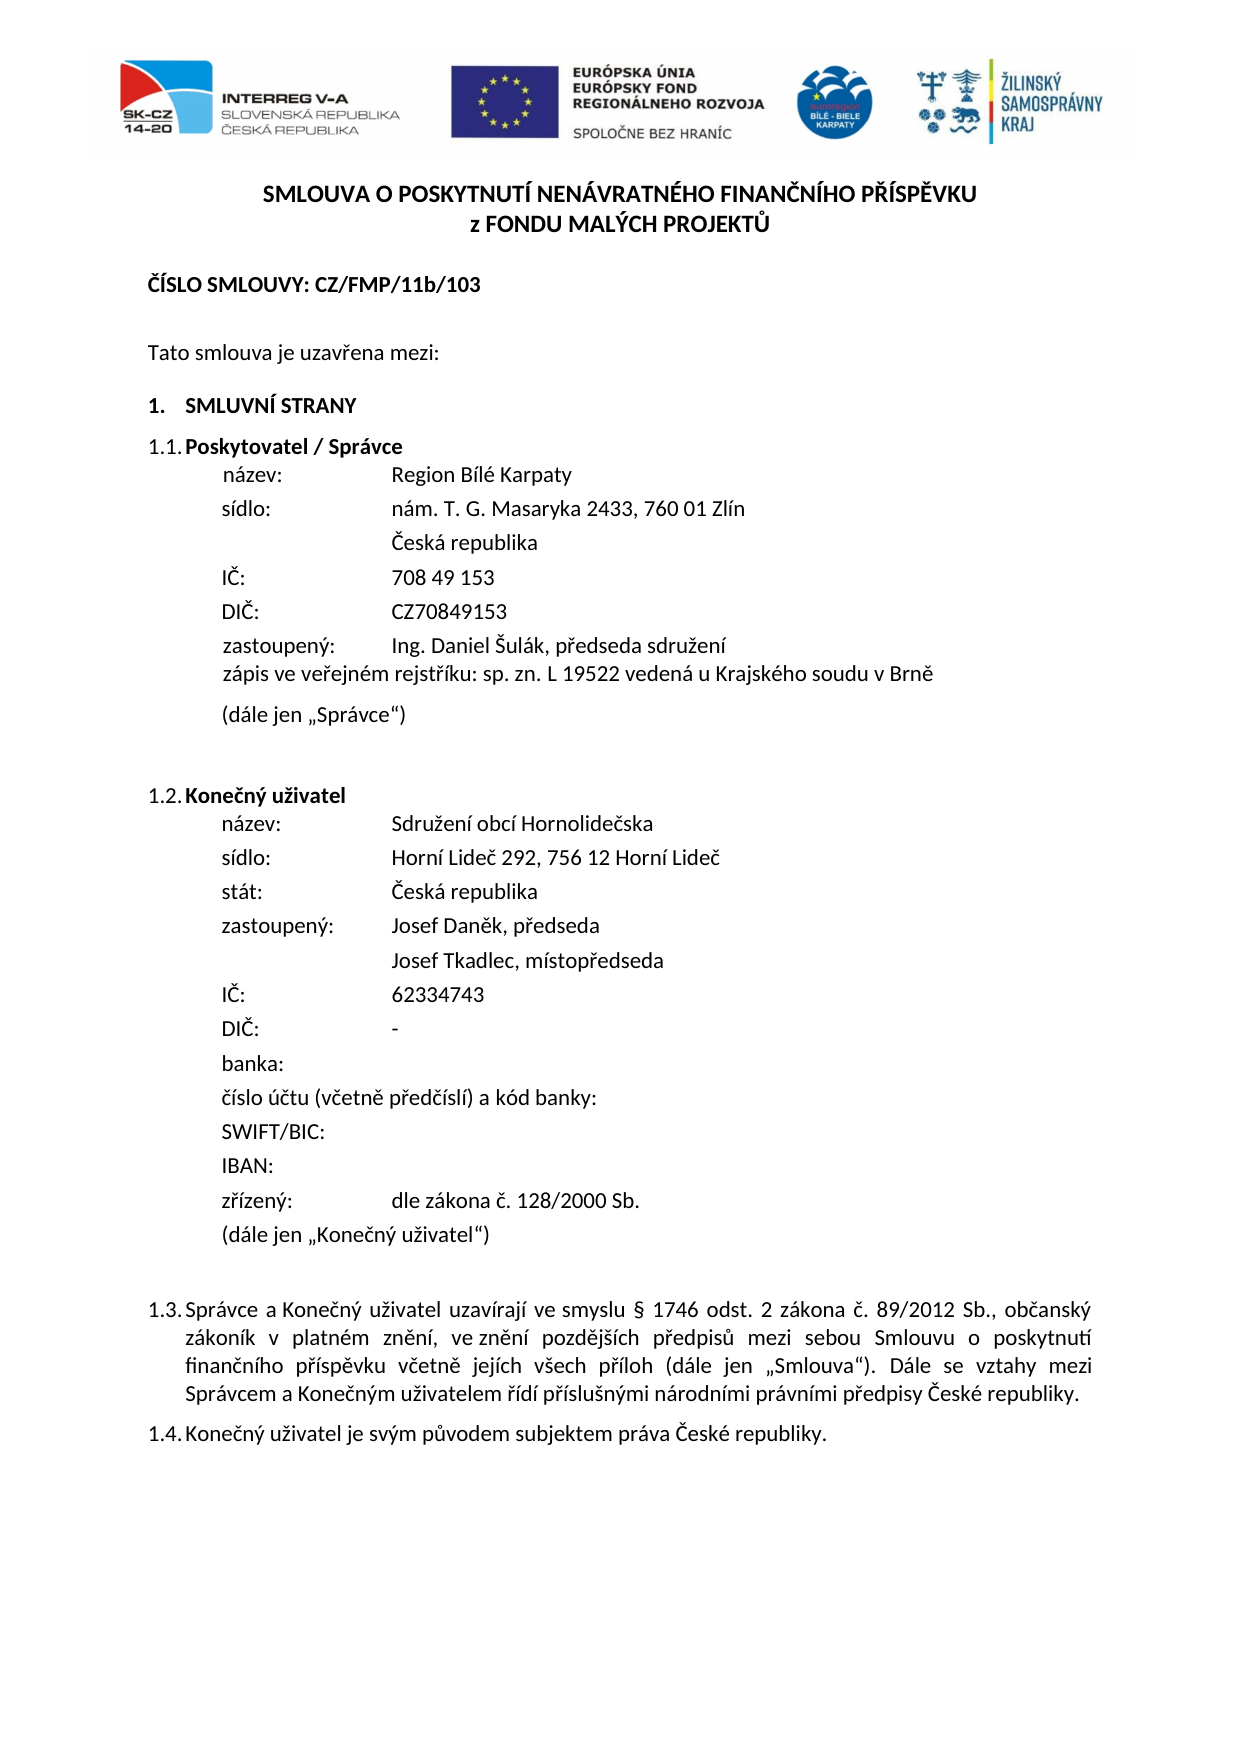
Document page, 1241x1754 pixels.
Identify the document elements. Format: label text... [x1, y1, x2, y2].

subtitle SMLUVNÍ STRANY [148, 391, 1093, 419]
text IČ: 62334743 [221, 980, 1093, 1008]
text zřízený: dle zákona č. 128/2000 Sb. [221, 1186, 1093, 1214]
text banka: [221, 1049, 1093, 1077]
text stát: Česká republika [221, 877, 1093, 905]
list Konečný uživatel [148, 781, 1093, 809]
text Tato smlouva je uzavřena mezi: [148, 338, 1093, 366]
text DIČ: - [221, 1014, 1093, 1042]
text sídlo: nám. T. G. Masaryka 2433, 760 01 Zlín [221, 494, 1093, 522]
text název: Sdružení obcí Hornolidečska [221, 809, 1093, 837]
list Poskytovatel / Správce [148, 432, 1093, 460]
list Konečný uživatel je svým původem subjektem práva České republiky. [148, 1419, 1093, 1447]
text SWIFT/BIC: [221, 1117, 1093, 1145]
text zastoupený: Ing. Daniel Šulák, předseda sdružení [223, 631, 1093, 659]
text z FONDU MALÝCH PROJEKTŮ [148, 209, 1093, 239]
picture [90, 45, 1134, 158]
text sídlo: Horní Lideč 292, 756 12 Horní Lideč [221, 843, 1093, 871]
text číslo účtu (včetně předčíslí) a kód banky: [221, 1083, 1093, 1111]
text SMLOUVA O POSKYTNUTÍ NENÁVRATNÉHO FINANČNÍHO PŘÍSPĚVKU [148, 158, 1093, 209]
text zastoupený: Josef Daněk, předseda [221, 912, 1093, 939]
text Česká republika [221, 528, 1093, 556]
text IBAN: [221, 1151, 1093, 1179]
text (dále jen „Správce“) [221, 700, 1093, 728]
text (dále jen „Konečný uživatel“) [221, 1220, 1093, 1248]
text zápis ve veřejném rejstříku: sp. zn. L 19522 vedená u Krajského soudu v Brně [223, 659, 1093, 687]
list Správce a Konečný uživatel uzavírají ve smyslu § 1746 odst. 2 zákona č. 89/2012 Sb., občanský zákoník v platném znění, ve znění pozdějších předpisů mezi sebou Smlouvu o poskytnutí finančního příspěvku včetně jejích všech příloh (dále jen „Smlouva“). Dále se vztahy mezi Správcem a Konečným uživatelem řídí příslušnými národními právními předpisy České republiky. [148, 1295, 1093, 1407]
text Josef Tkadlec, místopředseda [221, 946, 1093, 974]
text název: Region Bílé Karpaty [223, 460, 1093, 488]
text ČÍSLO SMLOUVY: CZ/FMP/11b/103 [148, 270, 1093, 298]
text IČ: 708 49 153 [221, 563, 1093, 591]
text DIČ: CZ70849153 [221, 597, 1093, 625]
